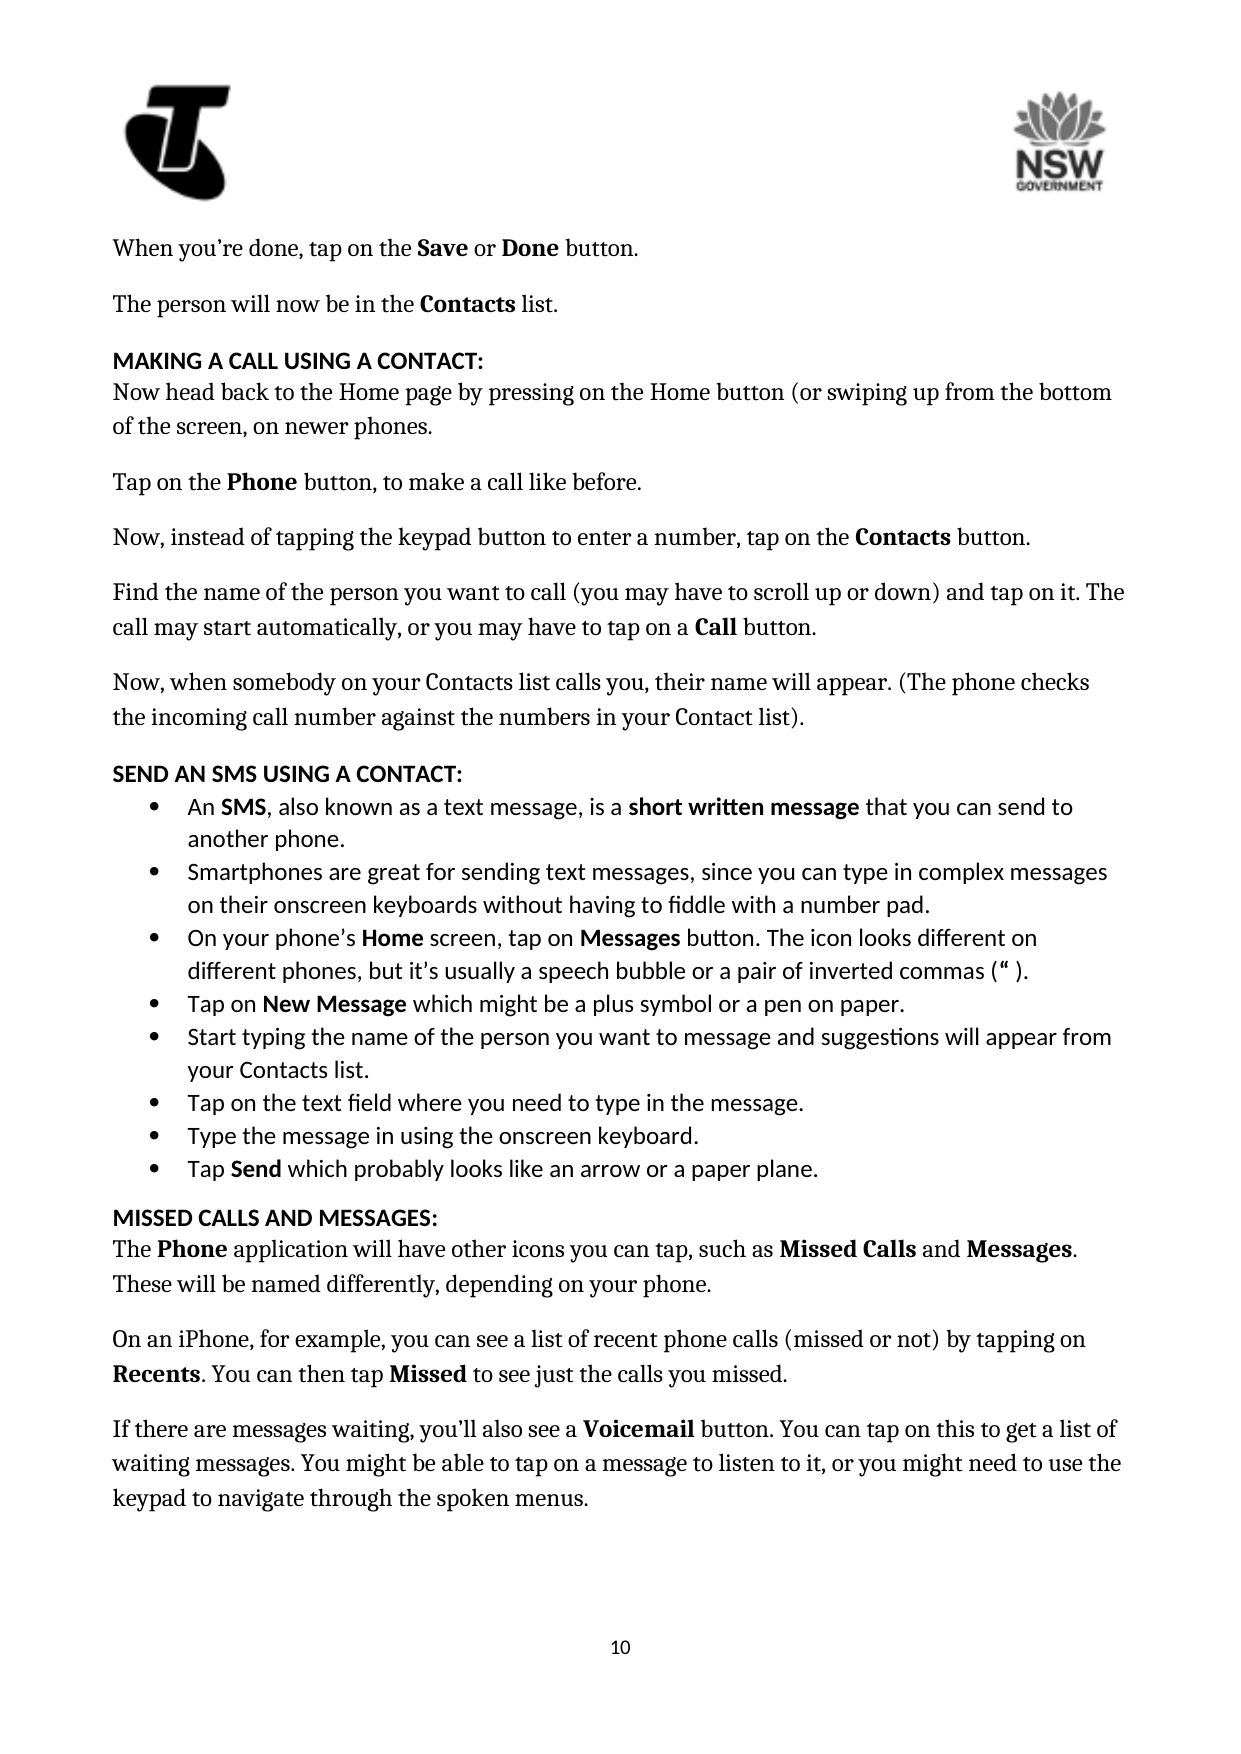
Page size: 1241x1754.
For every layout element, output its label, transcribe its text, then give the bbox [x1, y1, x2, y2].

subtitle MAKING A CALL USING A CONTACT: [112, 345, 1128, 375]
text Find the name of the person you want to call (you may have to scroll up or down) and tap on it. The call may start automatically, or you may have to tap on a Call button. [112, 578, 1128, 641]
text If there are messages waiting, you’ll also see a Voicemail button. You can tap on this to get a list of waiting messages. You might be able to tap on a message to listen to it, or you might need to use the keypad to navigate through the spoken menus. [112, 1415, 1128, 1513]
picture [112, 73, 1125, 206]
text Tap on the Phone button, to make a call like before. [112, 468, 1128, 496]
list An SMS, also known as a text message, is a short written message that you can send to another phone. [150, 791, 1128, 854]
list Start typing the name of the person you want to message and suggestions will appear from your Contacts list. [150, 1021, 1128, 1084]
text Now, when somebody on your Contacts list calls you, their name will appear. (The phone checks the incoming call number against the numbers in your Contact list). [112, 668, 1128, 731]
list Type the message in using the onscreen keyboard. [150, 1120, 1128, 1150]
text The Phone application will have other icons you can tap, such as Missed Calls and Messages. These will be named differently, depending on your phone. [112, 1235, 1128, 1298]
subtitle MISSED CALLS AND MESSAGES: [112, 1202, 1128, 1233]
text On an iPhone, for example, you can see a list of recent phone calls (missed or not) by tapping on Recents. You can then tap Missed to see just the calls you missed. [112, 1325, 1128, 1388]
subtitle SEND AN SMS USING A CONTACT: [112, 758, 1128, 788]
text When you’re done, tap on the Save or Done button. [112, 234, 1128, 263]
text The person will now be in the Contacts list. [112, 289, 1128, 318]
list Tap on the text field where you need to type in the message. [150, 1087, 1128, 1117]
list Tap on New Message which might be a plus symbol or a pen on paper. [150, 988, 1128, 1019]
text Now, instead of tapping the keypad button to enter a number, tap on the Contacts button. [112, 523, 1128, 552]
list Tap Send which probably looks like an arrow or a paper plane. [150, 1153, 1128, 1183]
text Now head back to the Home page by pressing on the Home button (or swiping up from the bottom of the screen, on newer phones. [112, 378, 1128, 441]
list On your phone’s Home screen, tap on Messages button. The icon looks different on different phones, but it’s usually a speech bubble or a pair of inverted commas (“ ). [150, 922, 1128, 986]
list Smartphones are great for sending text messages, since you can type in complex messages on their onscreen keyboards without having to fiddle with a number pad. [150, 857, 1128, 920]
